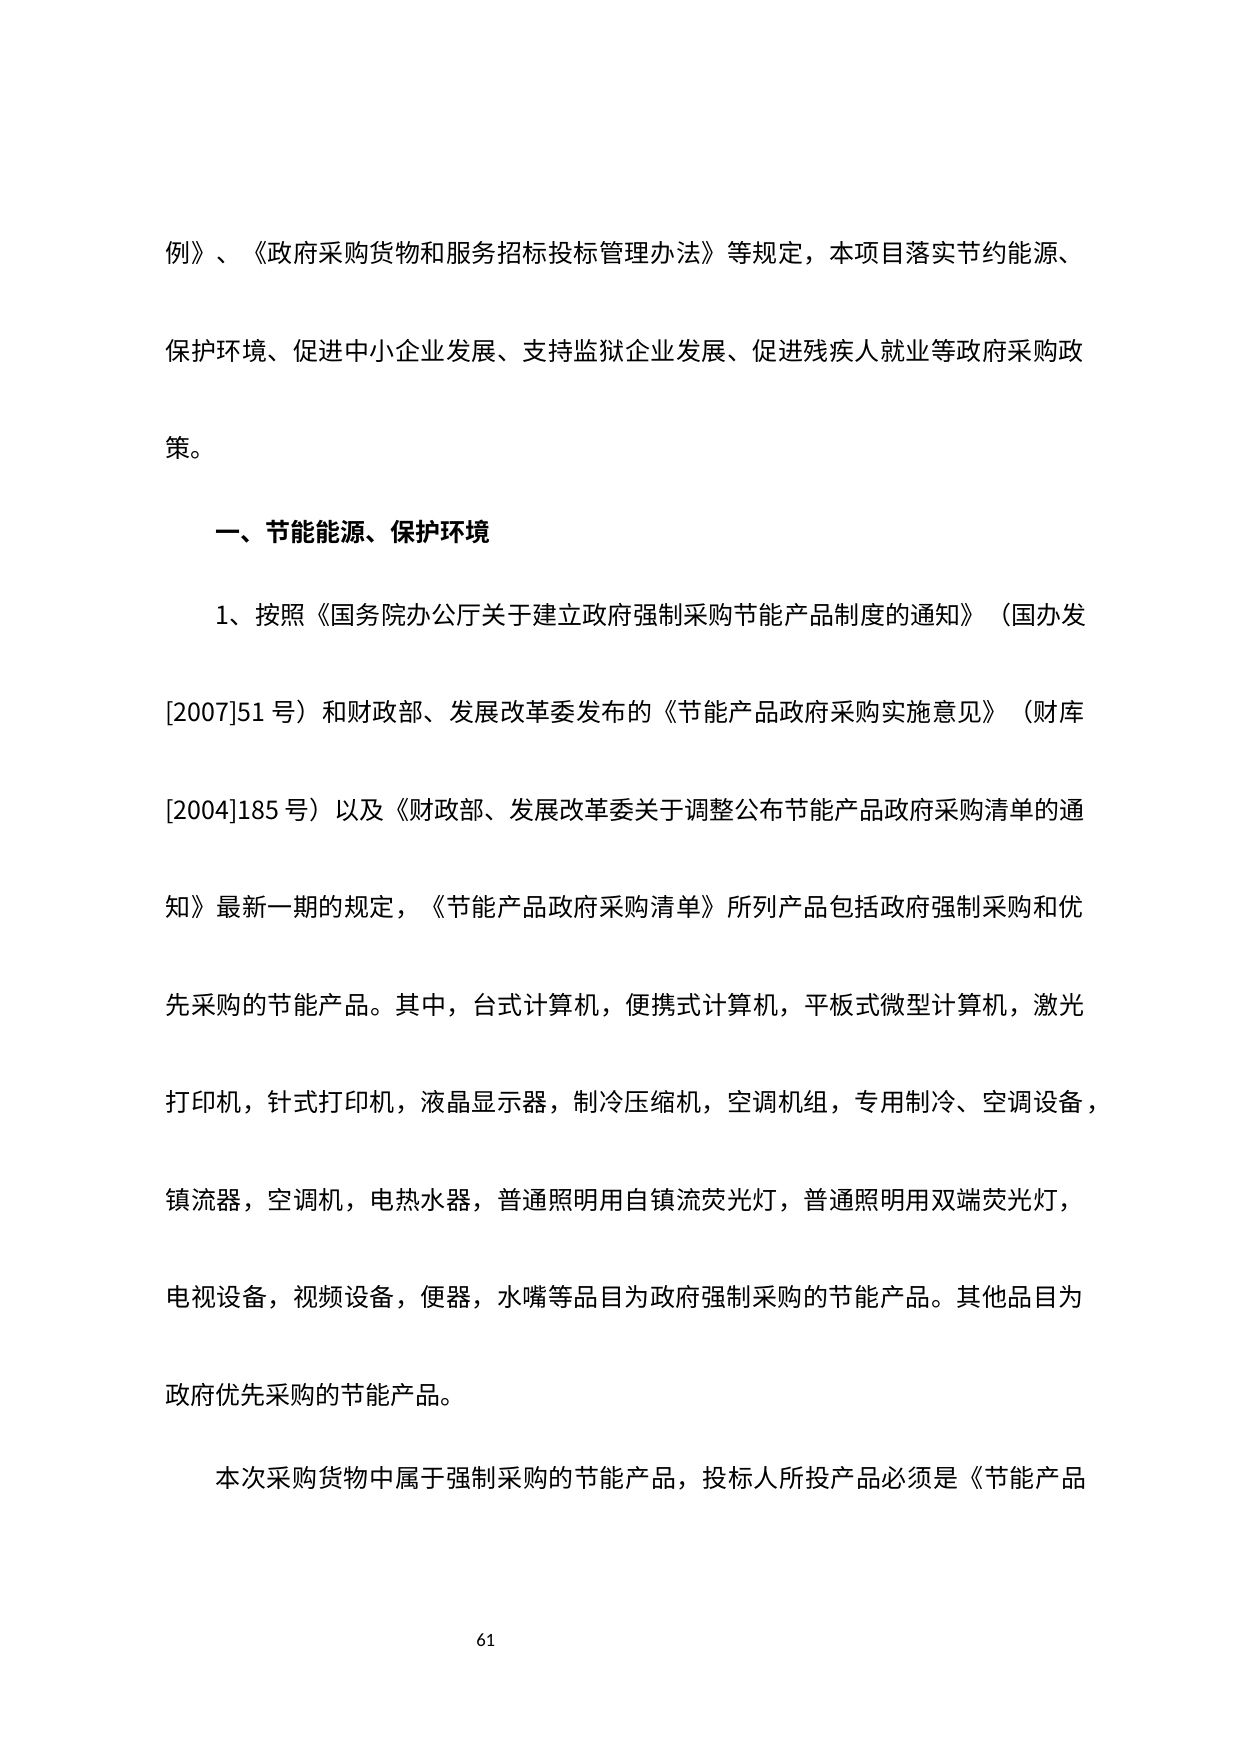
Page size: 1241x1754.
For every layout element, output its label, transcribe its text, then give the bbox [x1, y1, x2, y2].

text 一、节能能源、保护环境 [165, 498, 1087, 563]
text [165, 219, 1087, 479]
text 1、按照《国务院办公厅关于建立政府强制采购节能产品制度的通知》（国办发[2007]51号）和财政部、发展改革委发布的《节能产品政府采购实施意见》（财库[2004]185号）以及《财政部、发展改革委关于调整公布节能产品政府采购清单的通知》最新一期的规定，《节能产品政府采购清单》所列产品包括政府强制采购和优先采购的节能产品。其中，台式计算机，便携式计算机，平板式微型计算机，激光打印机，针式打印机，液晶显示器，制冷压缩机，空调机组，专用制冷、空调设备，镇流器，空调机，电热水器，普通照明用自镇流荧光灯，普通照明用双端荧光灯，电视设备，视频设备，便器，水嘴等品目为政府强制采购的节能产品。其他品目为政府优先采购的节能产品。 [165, 581, 1087, 1426]
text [165, 1444, 1087, 1509]
